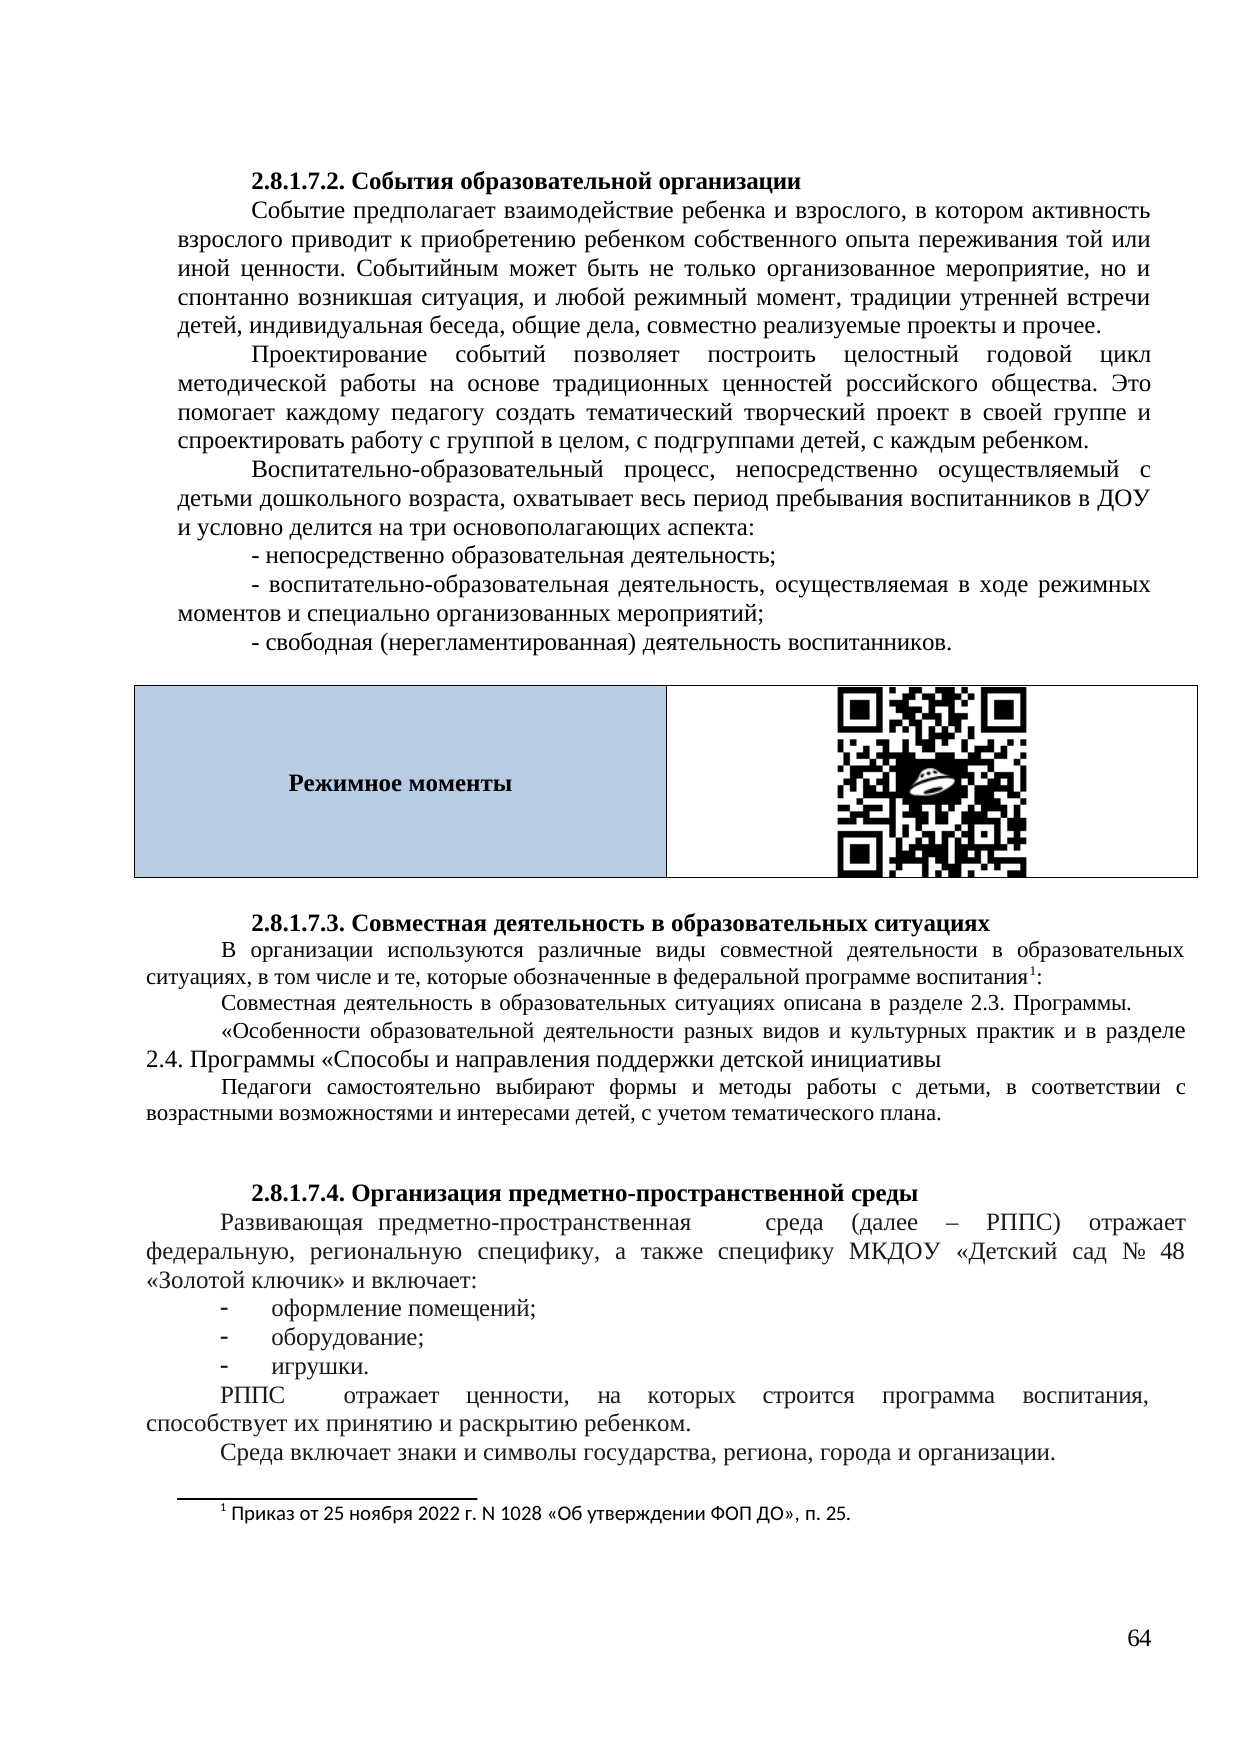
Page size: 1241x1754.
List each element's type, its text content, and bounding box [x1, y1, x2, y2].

list оборудование; [146, 1322, 1186, 1351]
text Проектирование событий позволяет построить целостный годовой цикл методической работы на основе традиционных ценностей российского общества. Это помогает каждому педагогу создать тематический творческий проект в своей группе и спроектировать работу с группой в целом, с подгруппами детей, с каждым ребенком. [177, 339, 1152, 454]
table_header [667, 686, 1197, 877]
list свободная (нерегламентированная) деятельность воспитанников. [251, 627, 1186, 656]
table_header Режимное моменты [135, 686, 666, 877]
list непосредственно образовательная деятельность; [251, 541, 1186, 569]
picture [837, 687, 1027, 877]
list игрушки. [146, 1351, 1186, 1380]
subtitle Совместная деятельность в образовательных ситуациях [251, 908, 1186, 936]
text В организации используются различные виды совместной деятельности в образовательных ситуациях, в том числе и те, которые обозначенные в федеральной программе воспитания1: [146, 936, 1186, 989]
subtitle События образовательной организации [251, 167, 1186, 196]
text Среда включает знаки и символы государства, региона, города и организации. [146, 1437, 1186, 1466]
text «Особенности образовательной деятельности разных видов и культурных практик и в разделе 2.4. Программы «Способы и направления поддержки детской инициативы [146, 1016, 1186, 1073]
text Совместная деятельность в образовательных ситуациях описана в разделе 2.3. Программы. [146, 989, 1186, 1016]
text Воспитательно-образовательный процесс, непосредственно осуществляемый с детьми дошкольного возраста, охватывает весь период пребывания воспитанников в ДОУ и условно делится на три основополагающих аспекта: [177, 454, 1151, 541]
text Развивающая предметно-пространственная среда (далее – РППС) отражает федеральную, региональную специфику, а также специфику МКДОУ «Детский сад № 48 «Золотой ключик» и включает: [146, 1207, 1186, 1293]
list воспитательно-образовательная деятельность, осуществляемая в ходе режимных моментов и специально организованных мероприятий; [177, 569, 1152, 627]
list оформление помещений; [146, 1293, 1186, 1322]
text 1 Приказ от 25 ноября 2022 г. N 1028 «Об утверждении ФОП ДО», п. 25. [146, 1490, 1186, 1525]
text РППС отражает ценности, на которых строится программа воспитания, способствует их принятию и раскрытию ребенком. [146, 1380, 1186, 1437]
text Событие предполагает взаимодействие ребенка и взрослого, в котором активность взрослого приводит к приобретению ребенком собственного опыта переживания той или иной ценности. Событийным может быть не только организованное мероприятие, но и спонтанно возникшая ситуация, и любой режимный момент, традиции утренней встречи детей, индивидуальная беседа, общие дела, совместно реализуемые проекты и прочее. [177, 196, 1151, 339]
text Педагоги самостоятельно выбирают формы и методы работы с детьми, в соответствии с возрастными возможностями и интересами детей, с учетом тематического плана. [146, 1073, 1186, 1126]
subtitle Организация предметно-пространственной среды [251, 1178, 1186, 1207]
